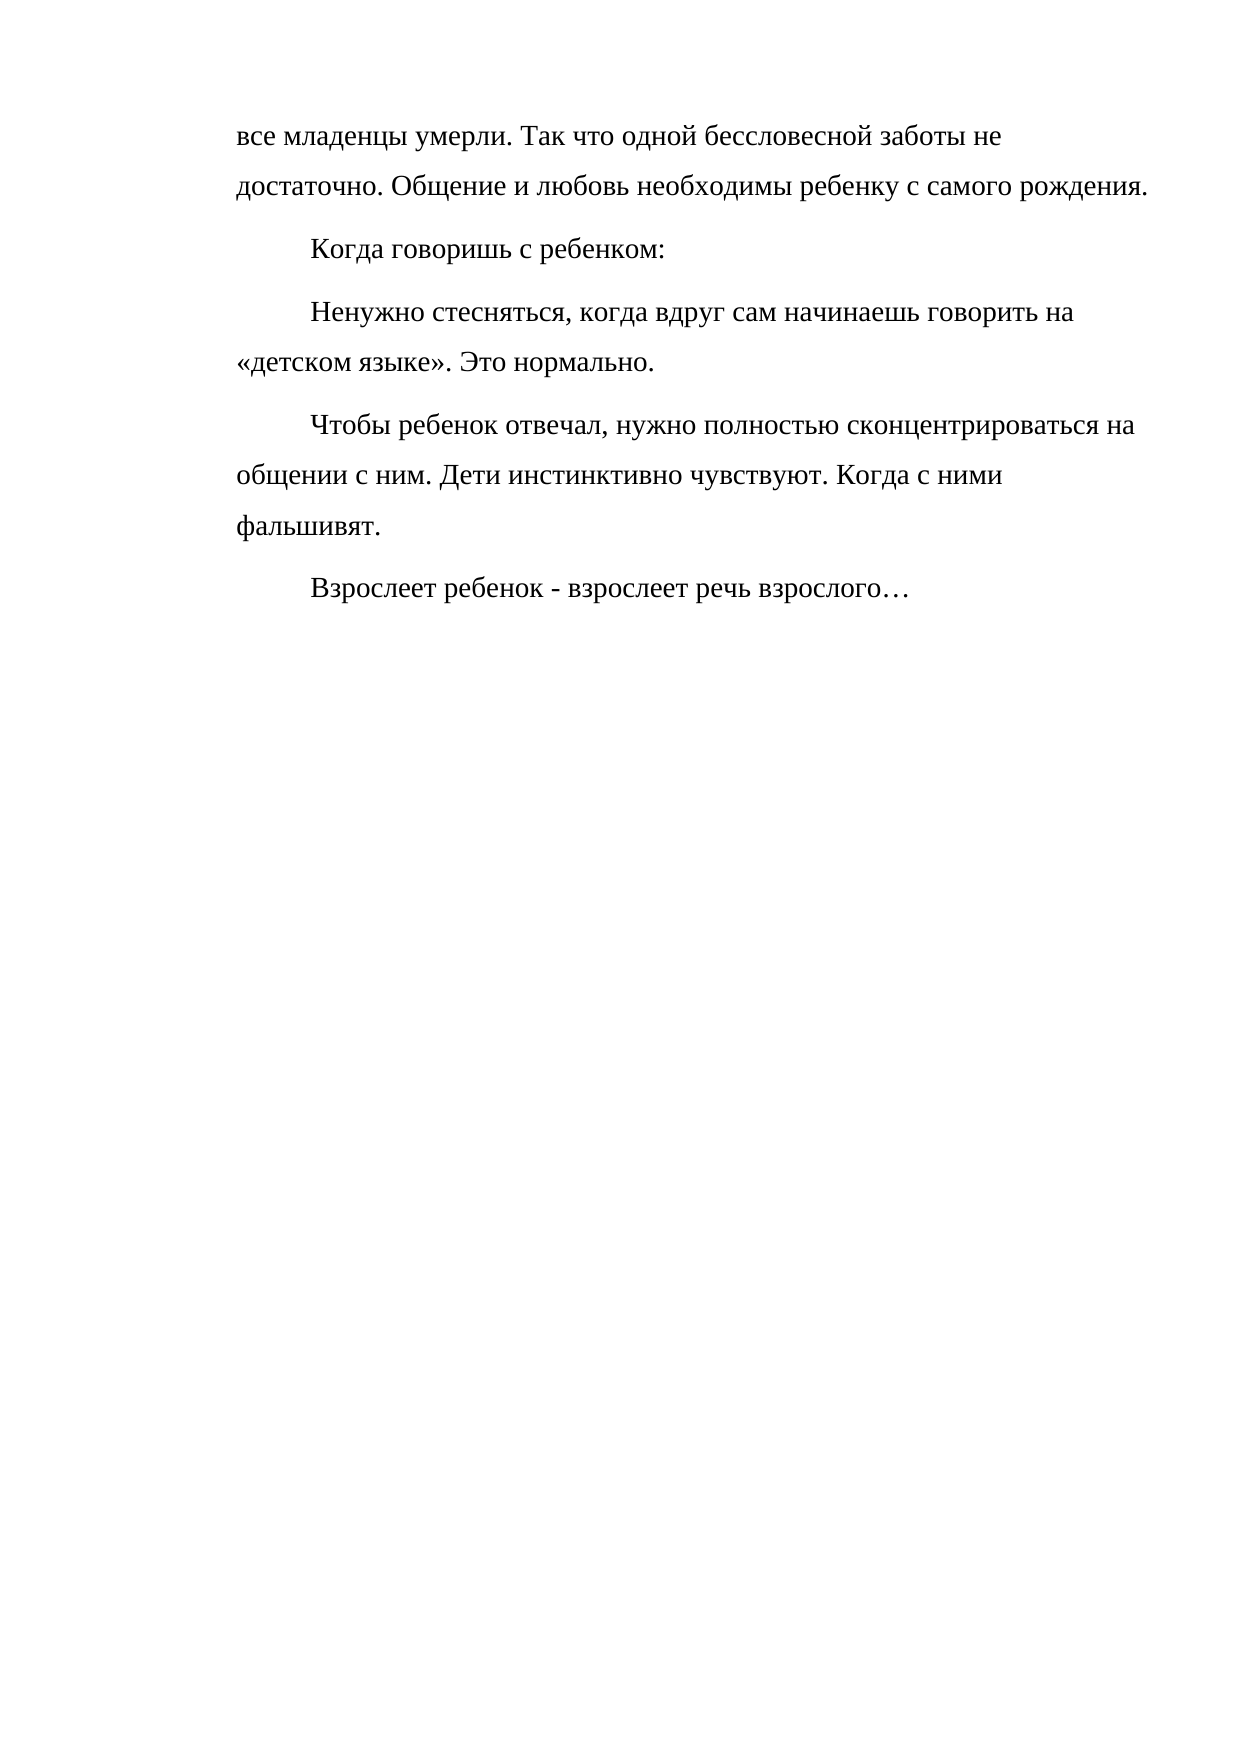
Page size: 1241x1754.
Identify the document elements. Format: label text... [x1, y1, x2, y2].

text Когда говоришь с ребенком: [236, 231, 1152, 265]
text Ненужно стесняться, когда вдруг сам начинаешь говорить на «детском языке». Это нормально. [236, 294, 1152, 378]
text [236, 118, 1152, 202]
text Взрослеет ребенок - взрослеет речь взрослого… [236, 571, 1152, 604]
text Чтобы ребенок отвечал, нужно полностью сконцентрироваться на общении с ним. Дети инстинктивно чувствуют. Когда с ними фальшивят. [236, 407, 1152, 541]
